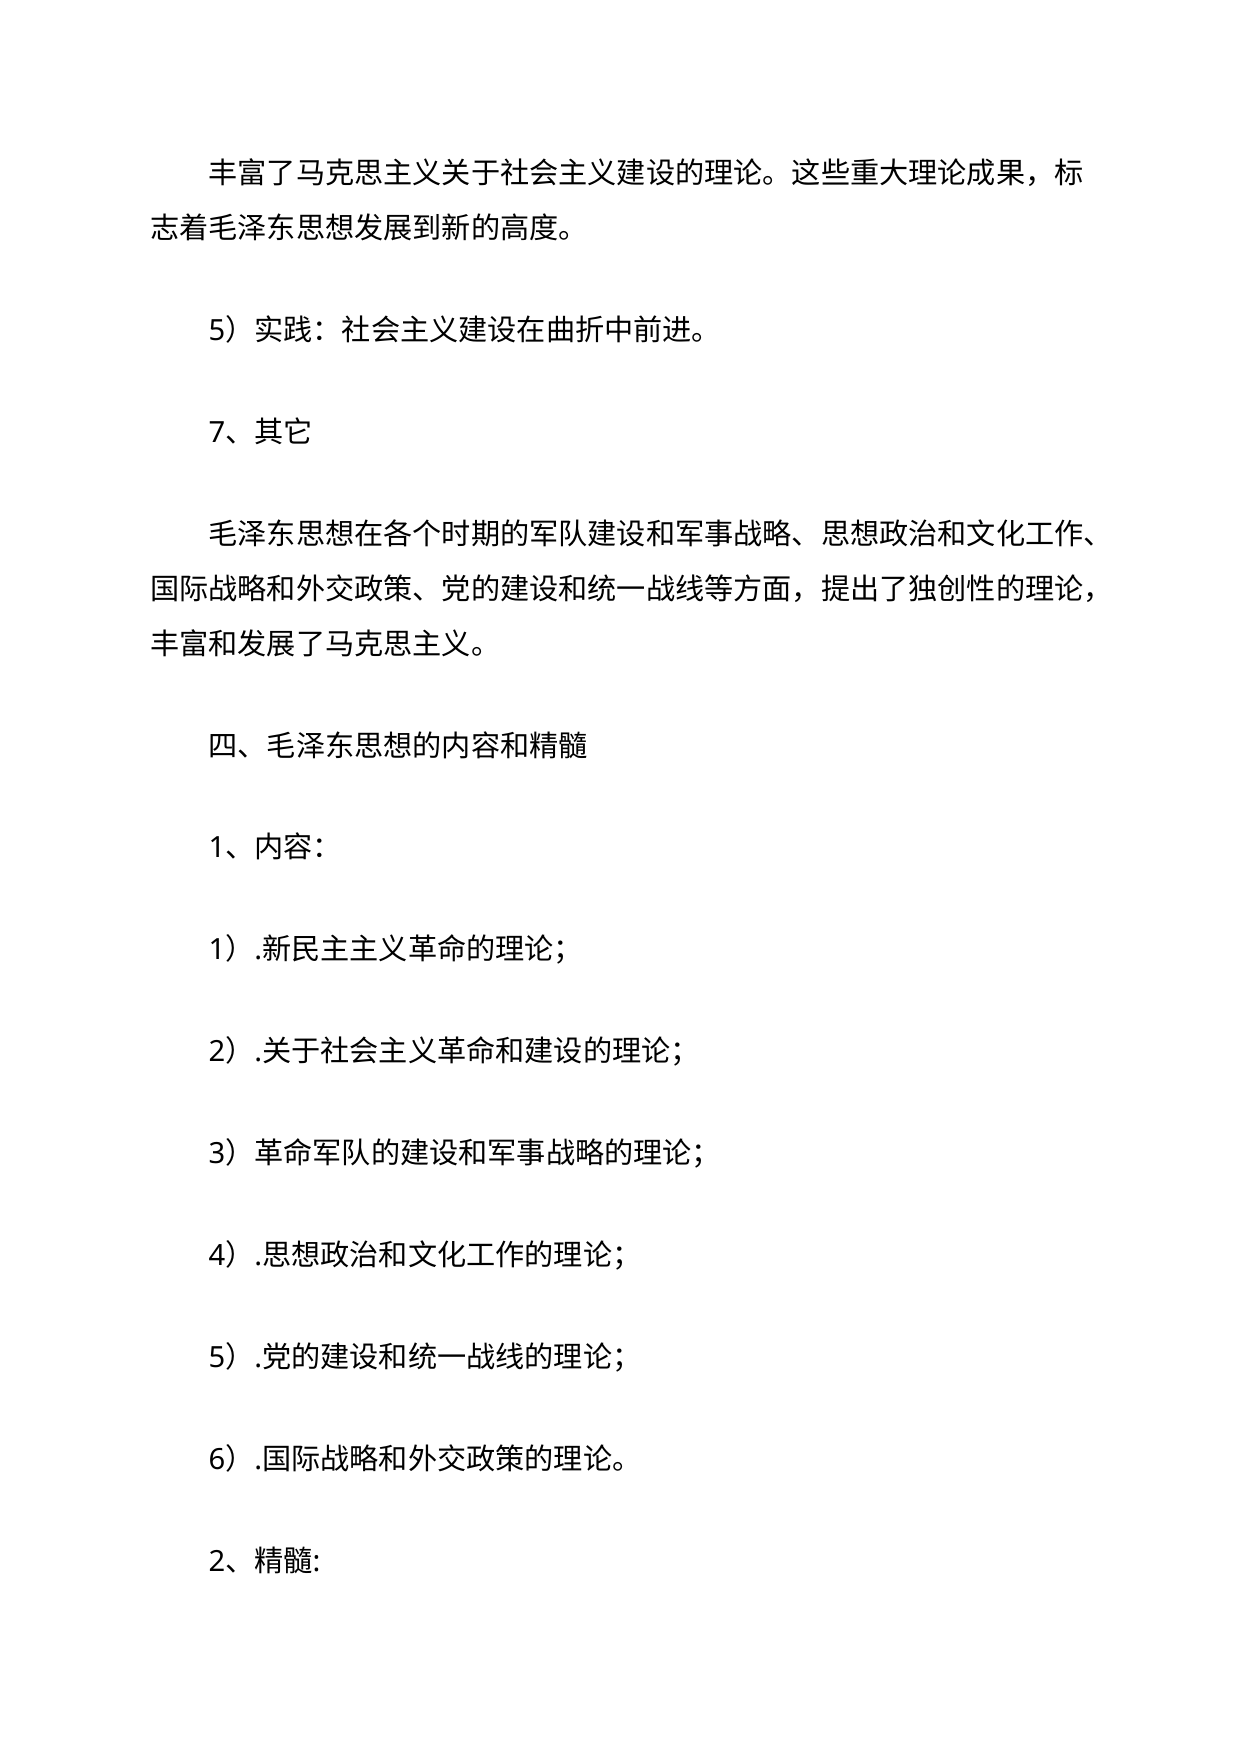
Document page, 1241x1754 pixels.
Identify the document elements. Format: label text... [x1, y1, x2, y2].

text 3）革命军队的建设和军事战略的理论； [150, 1130, 1090, 1172]
text 1）.新民主主义革命的理论； [150, 926, 1090, 968]
text 丰富了马克思主义关于社会主义建设的理论。这些重大理论成果，标志着毛泽东思想发展到新的高度。 [150, 150, 1090, 247]
text 四、毛泽东思想的内容和精髓 [150, 722, 1090, 764]
text 2）.关于社会主义革命和建设的理论； [150, 1028, 1090, 1070]
text 1、内容： [150, 824, 1090, 866]
text 4）.思想政治和文化工作的理论； [150, 1232, 1090, 1274]
text 7、其它 [150, 409, 1090, 451]
text 6）.国际战略和外交政策的理论。 [150, 1436, 1090, 1478]
text 5）.党的建设和统一战线的理论； [150, 1334, 1090, 1376]
text 5）实践：社会主义建设在曲折中前进。 [150, 307, 1090, 349]
text 2、精髓: [150, 1538, 1090, 1580]
text 毛泽东思想在各个时期的军队建设和军事战略、思想政治和文化工作、国际战略和外交政策、党的建设和统一战线等方面，提出了独创性的理论，丰富和发展了马克思主义。 [150, 511, 1090, 663]
